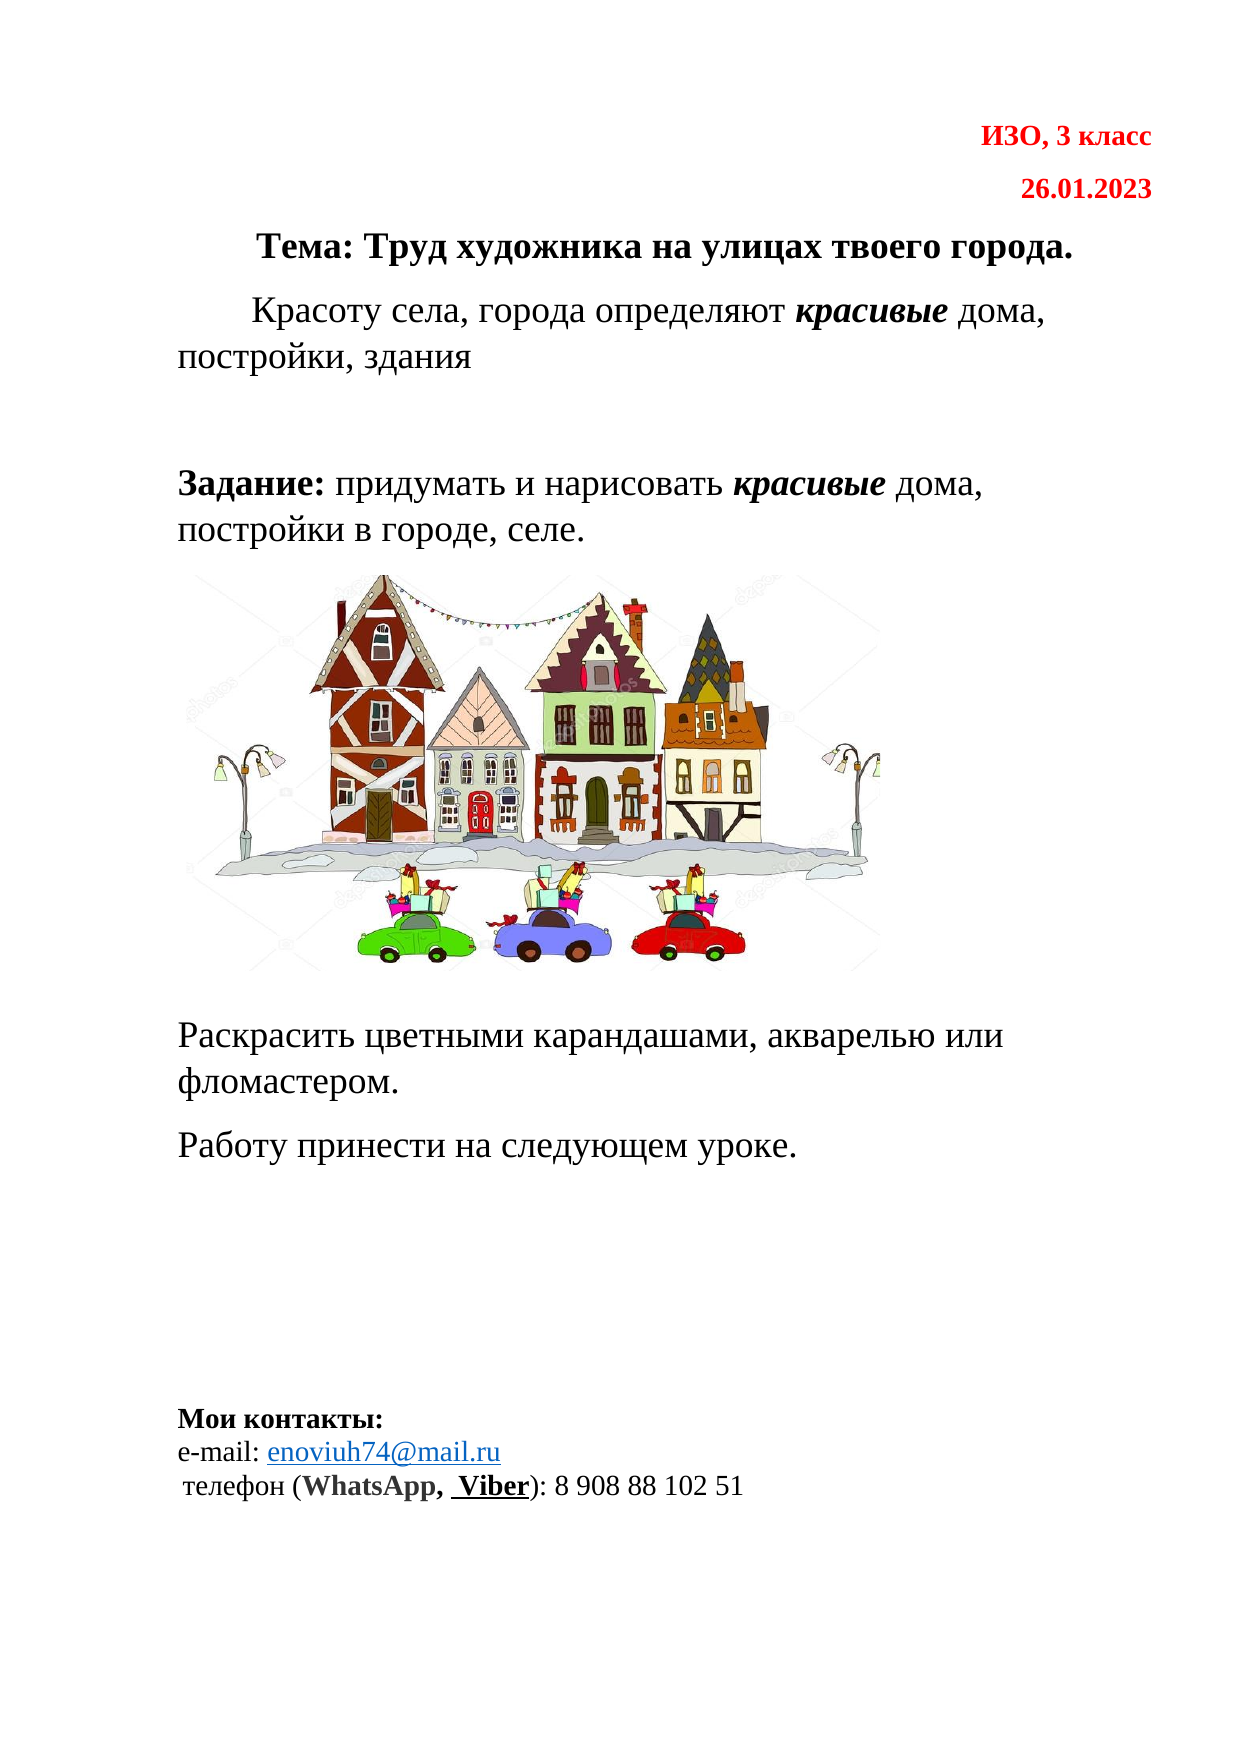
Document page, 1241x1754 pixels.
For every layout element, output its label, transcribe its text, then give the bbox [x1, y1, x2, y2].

text e-mail: enoviuh74@mail.ru [177, 1434, 1152, 1468]
text Раскрасить цветными карандашами, акварелью или фломастером. [177, 1012, 1152, 1102]
picture [186, 575, 881, 971]
text Работу принести на следующем уроке. [177, 1122, 1152, 1165]
text телефон (WhatsApp, Viber): 8 908 88 102 51 [529, 1468, 1152, 1502]
text 26.01.2023 [177, 171, 1152, 204]
text ИЗО, 3 класс [177, 118, 1152, 152]
text телефон (WhatsApp, Viber): 8 908 88 102 51 [177, 1468, 302, 1502]
text Задание: придумать и нарисовать красивые дома, постройки в городе, селе. [177, 460, 1152, 550]
text Тема: Труд художника на улицах твоего города. [177, 224, 1152, 267]
text Мои контакты: [177, 1401, 1152, 1434]
text Красоту села, города определяют красивые дома, постройки, здания [177, 287, 1152, 377]
